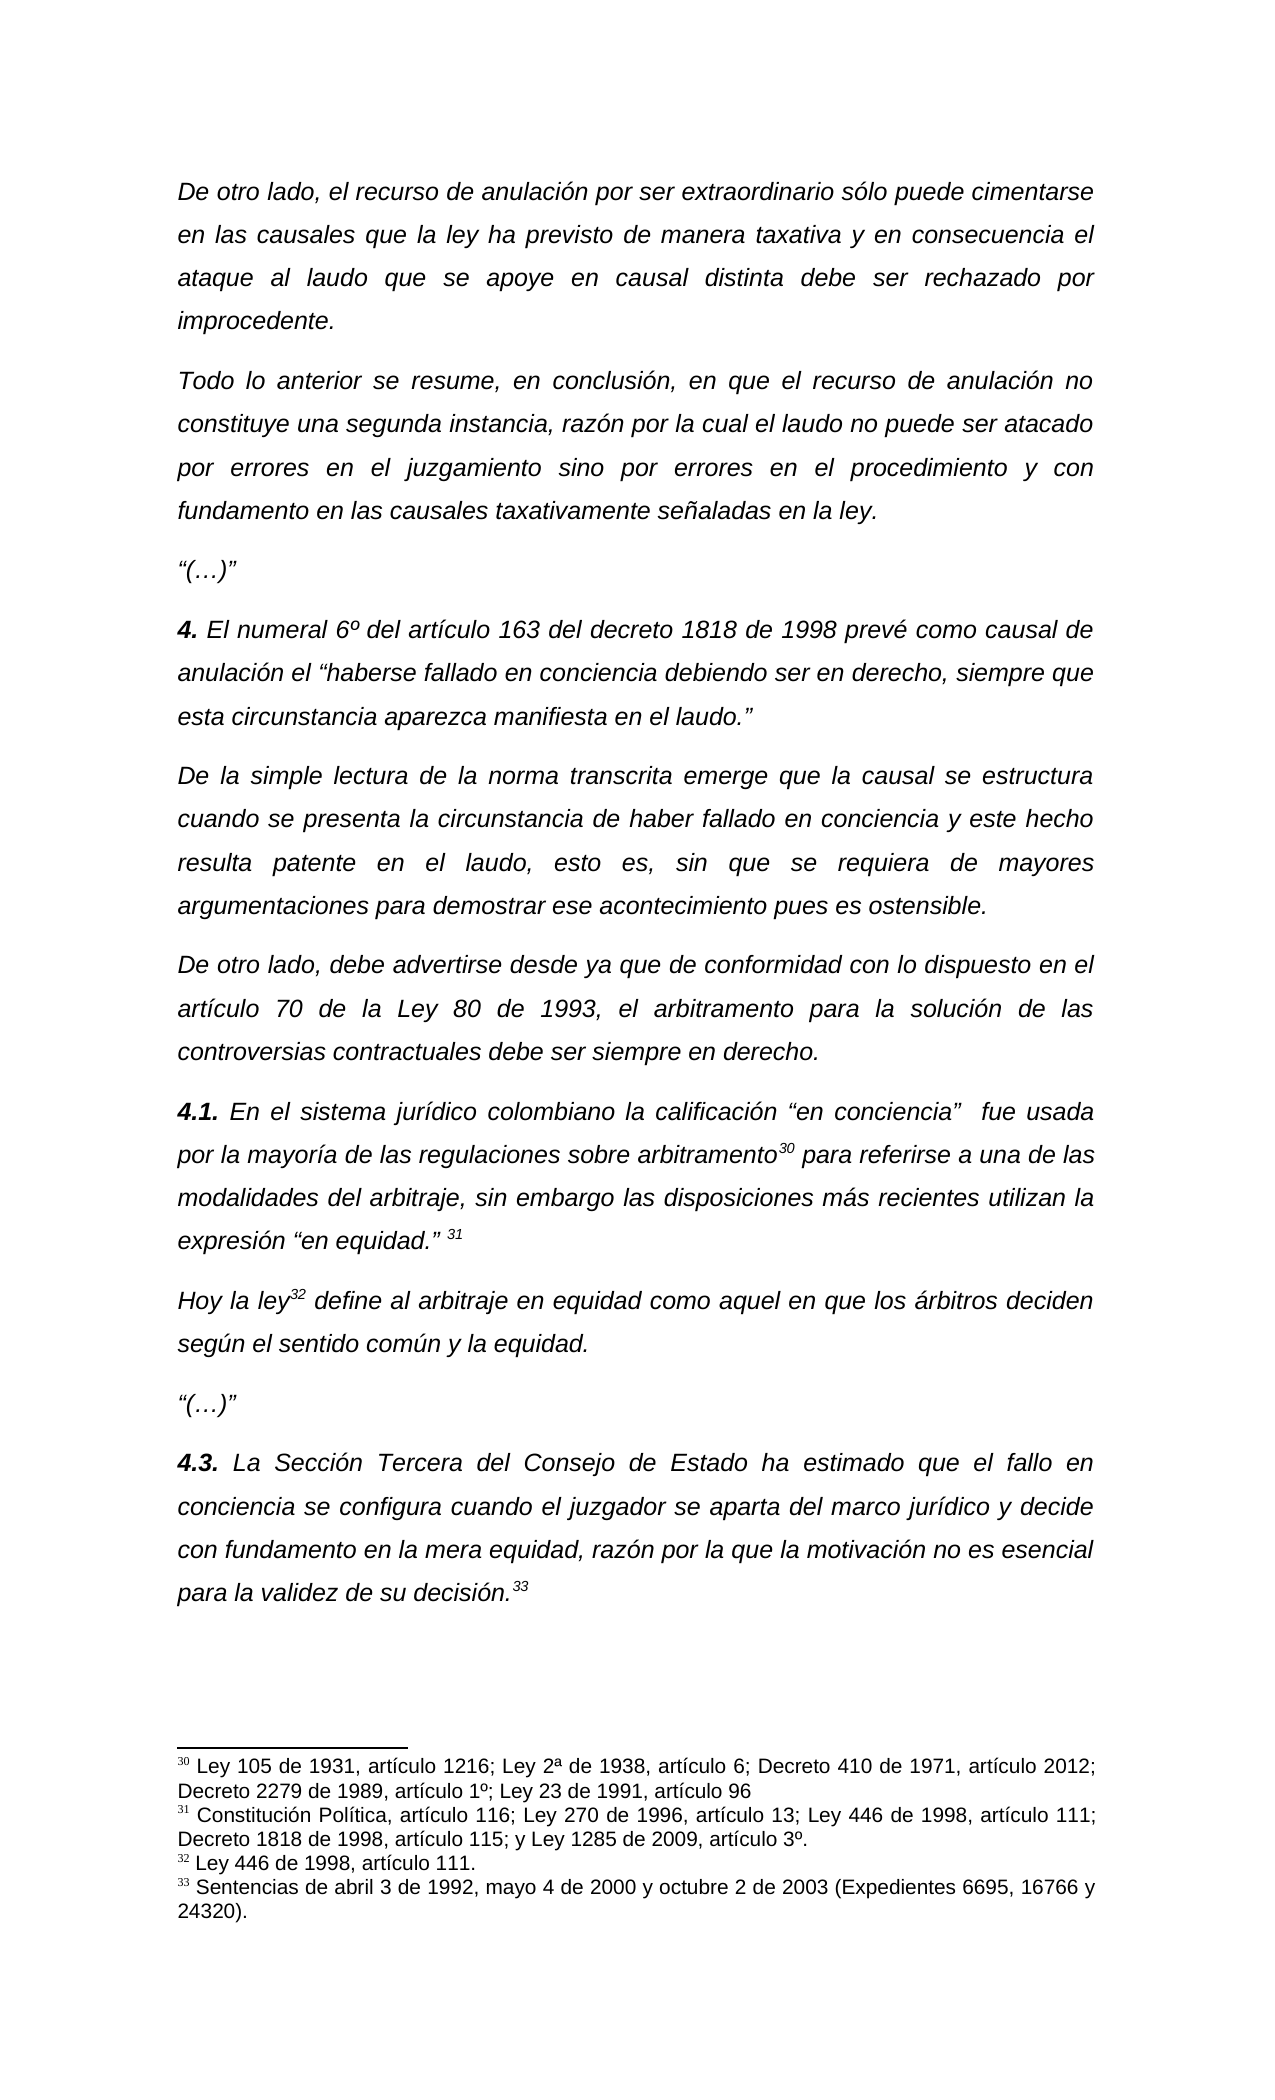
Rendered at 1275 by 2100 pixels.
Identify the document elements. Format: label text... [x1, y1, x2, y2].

text 4. El numeral 6º del artículo 163 del decreto 1818 de 1998 prevé como causal de anulación el “haberse fallado en conciencia debiendo ser en derecho, siempre que esta circunstancia aparezca manifiesta en el laudo.” [177, 615, 1098, 730]
text “(…)” [177, 1389, 1098, 1417]
text Todo lo anterior se resume, en conclusión, en que el recurso de anulación no constituye una segunda instancia, razón por la cual el laudo no puede ser atacado por errores en el juzgamiento sino por errores en el procedimiento y con fundamento en las causales taxativamente señaladas en la ley. [177, 366, 1098, 524]
text Hoy la ley define al arbitraje en equidad como aquel en que los árbitros deciden según el sentido común y la equidad. [177, 1286, 1098, 1358]
text “(…)” [177, 556, 1098, 584]
text 4.3. La Sección Tercera del Consejo de Estado ha estimado que el fallo en conciencia se configura cuando el juzgador se aparta del marco jurídico y decide con fundamento en la mera equidad, razón por la que la motivación no es esencial para la validez de su decisión. [177, 1448, 1098, 1607]
text De otro lado, el recurso de anulación por ser extraordinario sólo puede cimentarse en las causales que la ley ha previsto de manera taxativa y en consecuencia el ataque al laudo que se apoye en causal distinta debe ser rechazado por improcedente. [177, 177, 1098, 335]
text De la simple lectura de la norma transcrita emerge que la causal se estructura cuando se presenta la circunstancia de haber fallado en conciencia y este hecho resulta patente en el laudo, esto es, sin que se requiera de mayores argumentaciones para demostrar ese acontecimiento pues es ostensible. [177, 761, 1098, 919]
text De otro lado, debe advertirse desde ya que de conformidad con lo dispuesto en el artículo 70 de la Ley 80 de 1993, el arbitramento para la solución de las controversias contractuales debe ser siempre en derecho. [177, 951, 1098, 1066]
text 4.1. En el sistema jurídico colombiano la calificación “en conciencia” fue usada por la mayoría de las regulaciones sobre arbitramento para referirse a una de las modalidades del arbitraje, sin embargo las disposiciones más recientes utilizan la expresión “en equidad.” [177, 1097, 1098, 1255]
